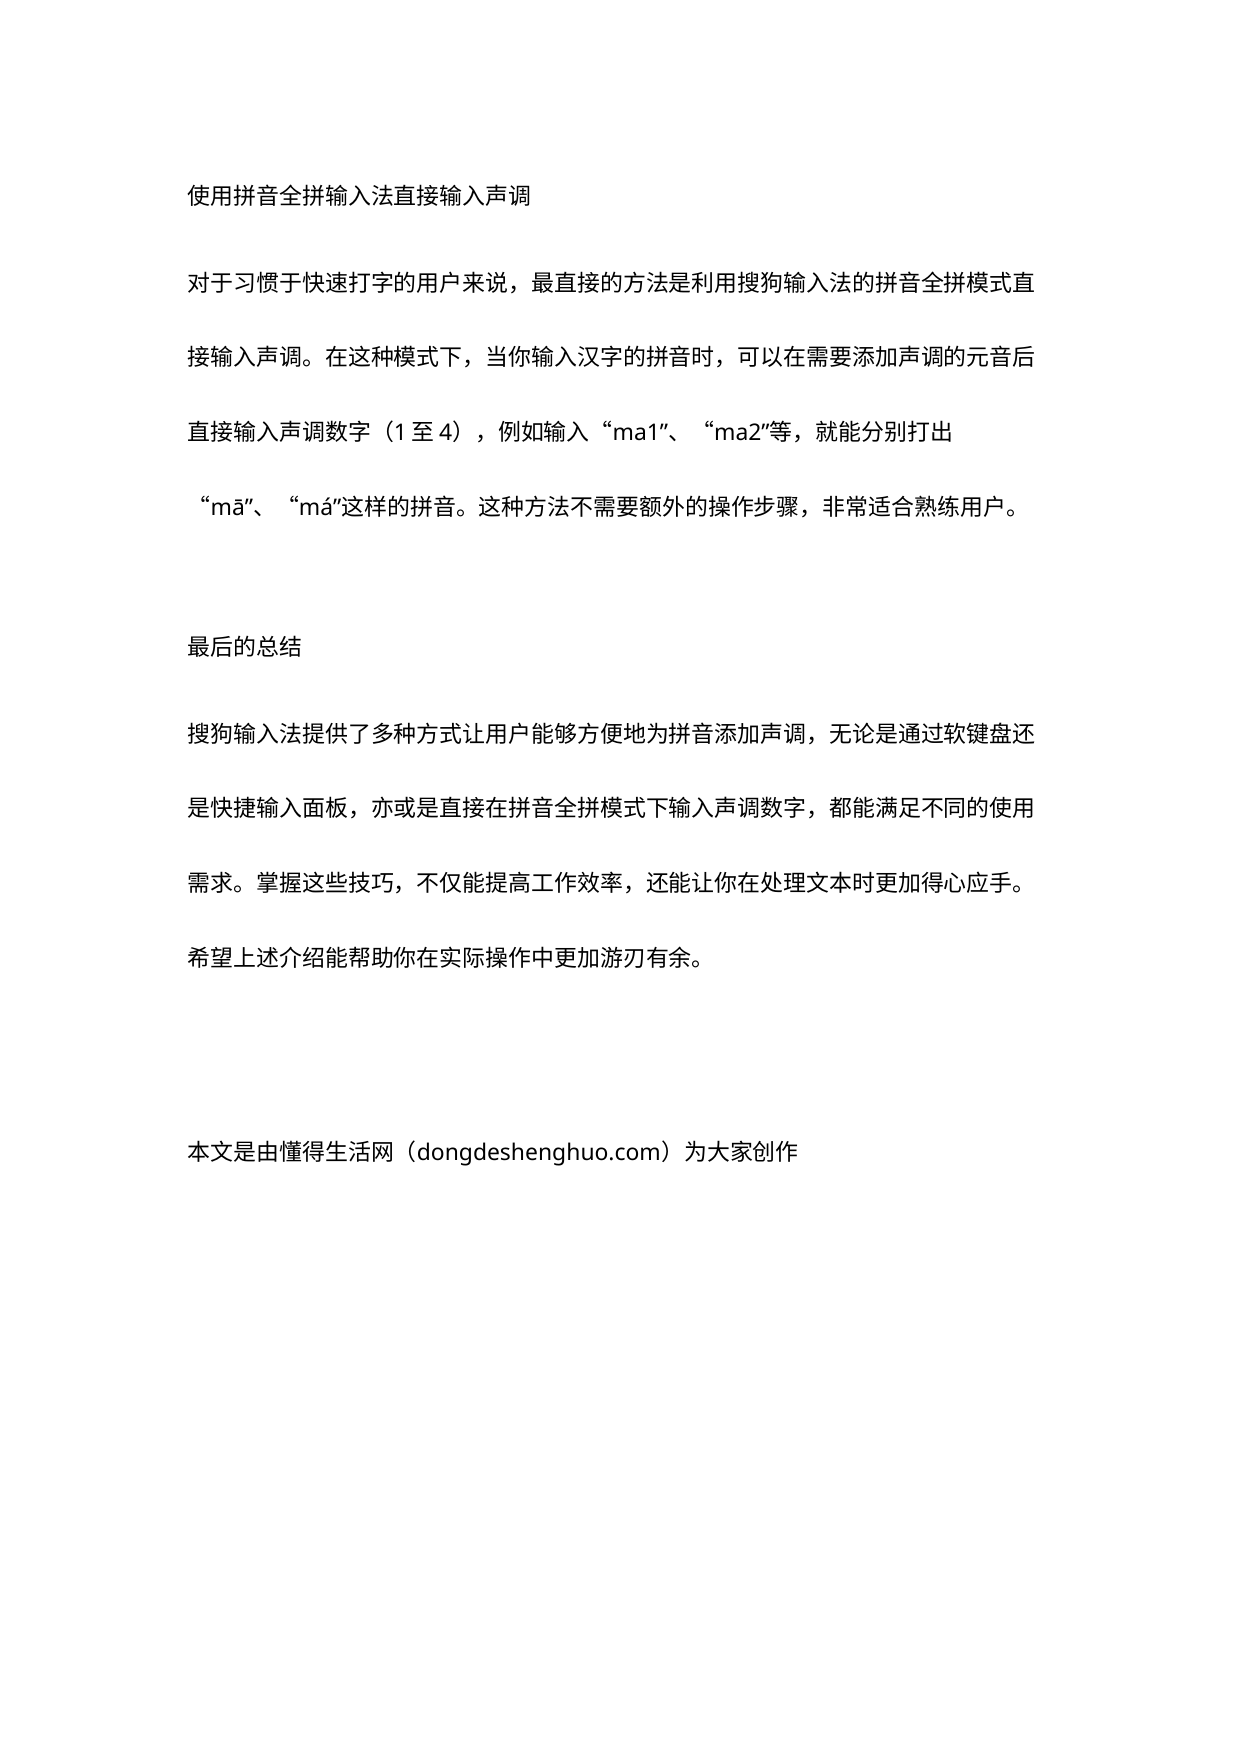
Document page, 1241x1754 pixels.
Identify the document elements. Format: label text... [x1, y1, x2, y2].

text 最后的总结 [187, 613, 1053, 678]
text 对于习惯于快速打字的用户来说，最直接的方法是利用搜狗输入法的拼音全拼模式直接输入声调。在这种模式下，当你输入汉字的拼音时，可以在需要添加声调的元音后直接输入声调数字（1至4），例如输入“ma1”、“ma2”等，就能分别打出“mā”、“má”这样的拼音。这种方法不需要额外的操作步骤，非常适合熟练用户。 [187, 248, 1053, 538]
text 搜狗输入法提供了多种方式让用户能够方便地为拼音添加声调，无论是通过软键盘还是快捷输入面板，亦或是直接在拼音全拼模式下输入声调数字，都能满足不同的使用需求。掌握这些技巧，不仅能提高工作效率，还能让你在处理文本时更加得心应手。希望上述介绍能帮助你在实际操作中更加游刃有余。 [187, 700, 1053, 989]
text 使用拼音全拼输入法直接输入声调 [187, 162, 1053, 227]
text 本文是由懂得生活网（dongdeshenghuo.com）为大家创作 [187, 1118, 1053, 1183]
